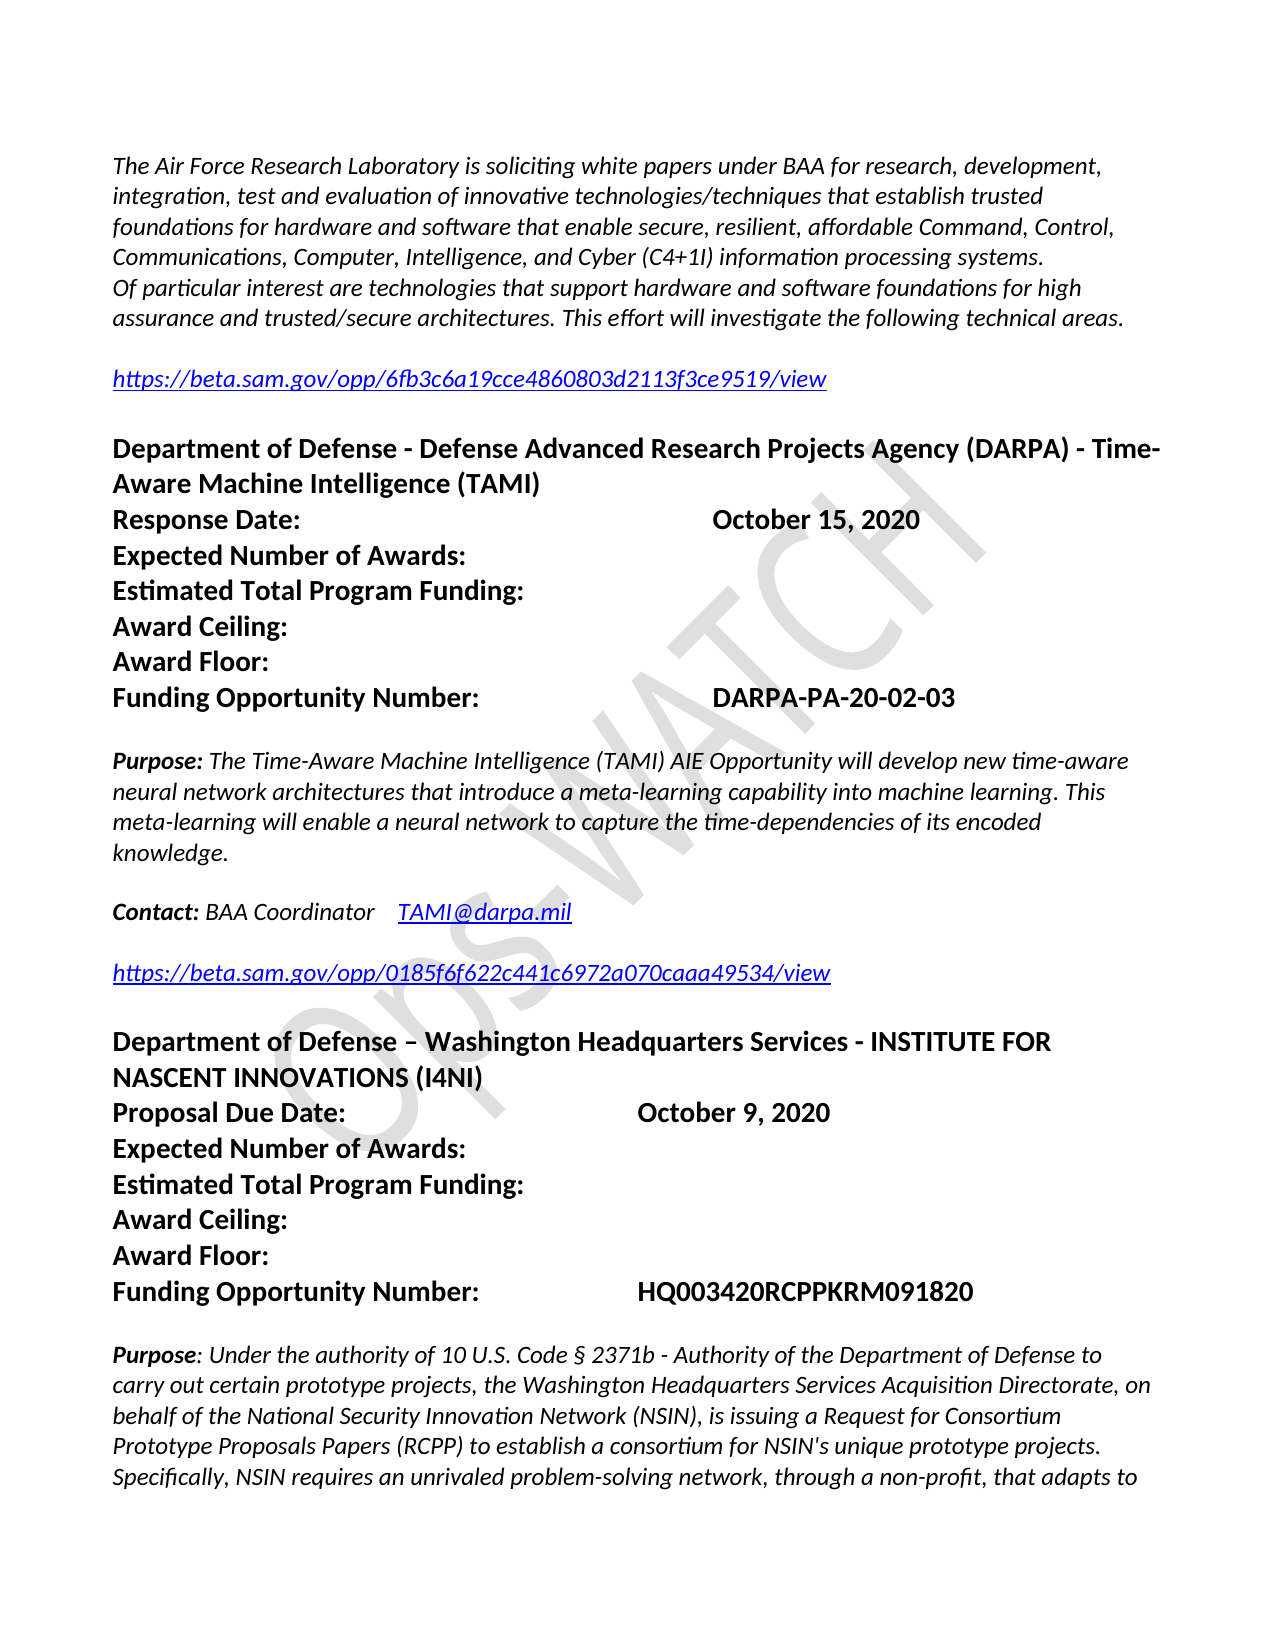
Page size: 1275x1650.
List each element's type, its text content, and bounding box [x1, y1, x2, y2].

text https://beta.sam.gov/opp/0185f6f622c441c6972a070caaa49534/view [112, 957, 1162, 988]
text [112, 1339, 1162, 1491]
text Proposal Due Date: October 9, 2020 [112, 1094, 1162, 1130]
text Response Date: October 15, 2020 [112, 501, 1162, 537]
text https://beta.sam.gov/opp/6fb3c6a19cce4860803d2113f3ce9519/view [112, 364, 1162, 394]
text The Air Force Research Laboratory is soliciting white papers under BAA for research, development, integration, test and evaluation of innovative technologies/techniques that establish trusted foundations for hardware and software that enable secure, resilient, affordable Command, Control, Communications, Computer, Intelligence, and Cyber (C4+1I) information processing systems. [112, 150, 1162, 272]
text Expected Number of Awards: [112, 1130, 1162, 1166]
text Award Ceiling: [112, 608, 1162, 643]
text Estimated Total Program Funding: [112, 572, 1162, 608]
text Award Ceiling: [112, 1201, 1162, 1237]
text Expected Number of Awards: [112, 537, 1162, 572]
text Department of Defense – Washington Headquarters Services - INSTITUTE FOR NASCENT INNOVATIONS (I4NI) [112, 1023, 1162, 1094]
text Award Floor: [112, 1237, 1162, 1273]
text Purpose: The Time-Aware Machine Intelligence (TAMI) AIE Opportunity will develop new time-aware neural network architectures that introduce a meta-learning capability into machine learning. This meta-learning will enable a neural network to capture the time-dependencies of its encoded knowledge. [112, 745, 1162, 867]
text Funding Opportunity Number: DARPA-PA-20-02-03 [112, 679, 1162, 715]
text Funding Opportunity Number: HQ003420RCPPKRM091820 [112, 1273, 1162, 1308]
text Award Floor: [112, 643, 1162, 679]
text Of particular interest are technologies that support hardware and software foundations for high assurance and trusted/secure architectures. This effort will investigate the following technical areas. [112, 272, 1162, 333]
text Estimated Total Program Funding: [112, 1166, 1162, 1201]
text Department of Defense - Defense Advanced Research Projects Agency (DARPA) - Time-Aware Machine Intelligence (TAMI) [112, 430, 1162, 501]
text Contact: BAA Coordinator TAMI@darpa.mil [112, 896, 1162, 927]
